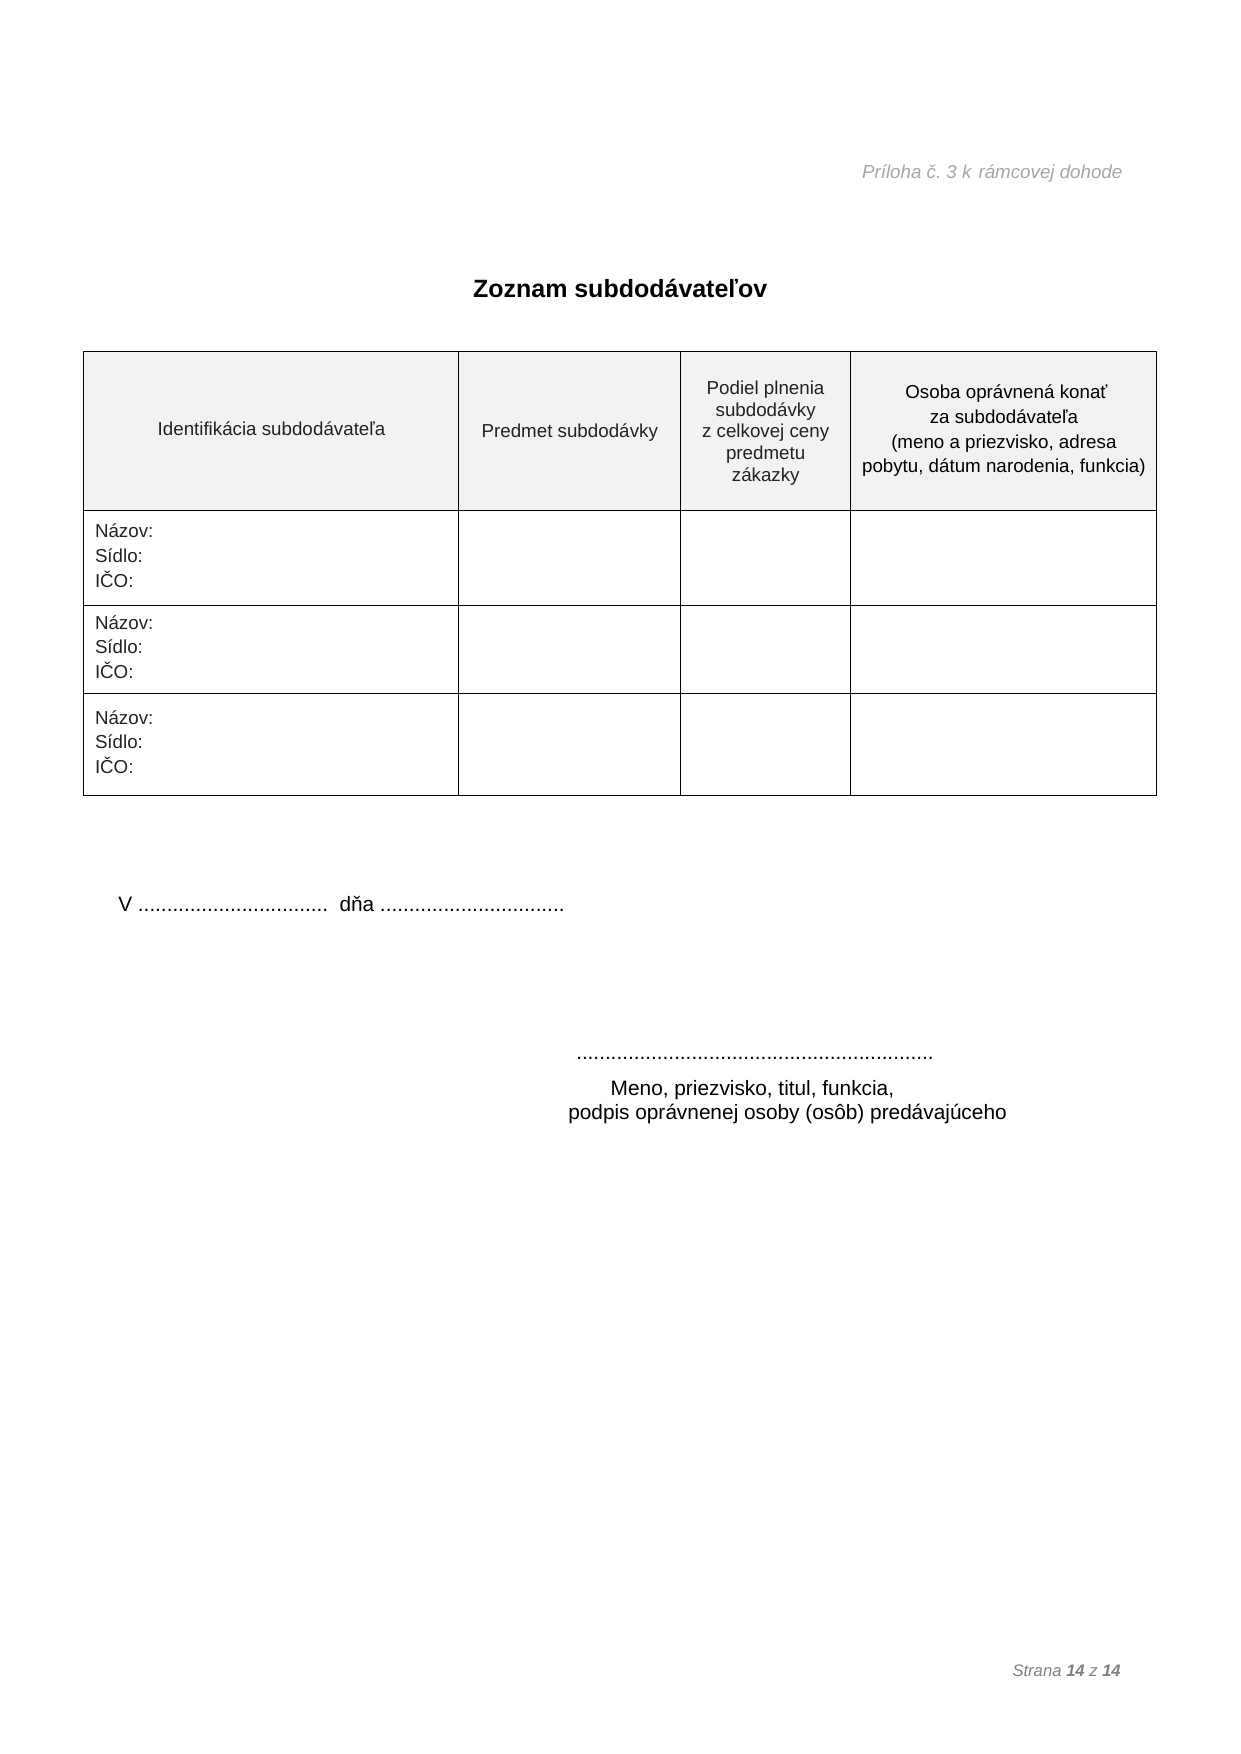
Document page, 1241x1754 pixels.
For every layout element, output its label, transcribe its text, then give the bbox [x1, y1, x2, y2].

table_header Osoba oprávnená konať za subdodávateľa (meno a priezvisko, adresa pobytu, dátum narodenia, funkcia) [851, 352, 1156, 510]
table_cell [851, 694, 1156, 794]
table_cell [851, 511, 1156, 604]
table_cell Názov: Sídlo: IČO: [84, 606, 458, 693]
table_cell [681, 694, 850, 794]
table_cell [681, 606, 850, 693]
text Príloha č. 3 k rámcovej dohode [118, 161, 1122, 182]
table_header Podiel plnenia subdodávky z celkovej ceny predmetu zákazky [681, 352, 850, 510]
table_cell [459, 511, 680, 604]
table_cell [681, 511, 850, 604]
table_cell Názov: Sídlo: IČO: [84, 511, 458, 604]
text Zoznam subdodávateľov [118, 274, 1122, 303]
table_cell [851, 606, 1156, 693]
table_cell Názov: Sídlo: IČO: [84, 694, 458, 794]
text Meno, priezvisko, titul, funkcia, [501, 1076, 1122, 1100]
text V ................................. dňa ................................ [118, 891, 1122, 915]
table_header Identifikácia subdodávateľa [84, 352, 458, 510]
table_header Predmet subdodávky [459, 352, 680, 510]
text .............................................................. [576, 1040, 1122, 1064]
text podpis oprávnenej osoby (osôb) predávajúceho [493, 1100, 1122, 1124]
table_cell [459, 606, 680, 693]
table_cell [459, 694, 680, 794]
